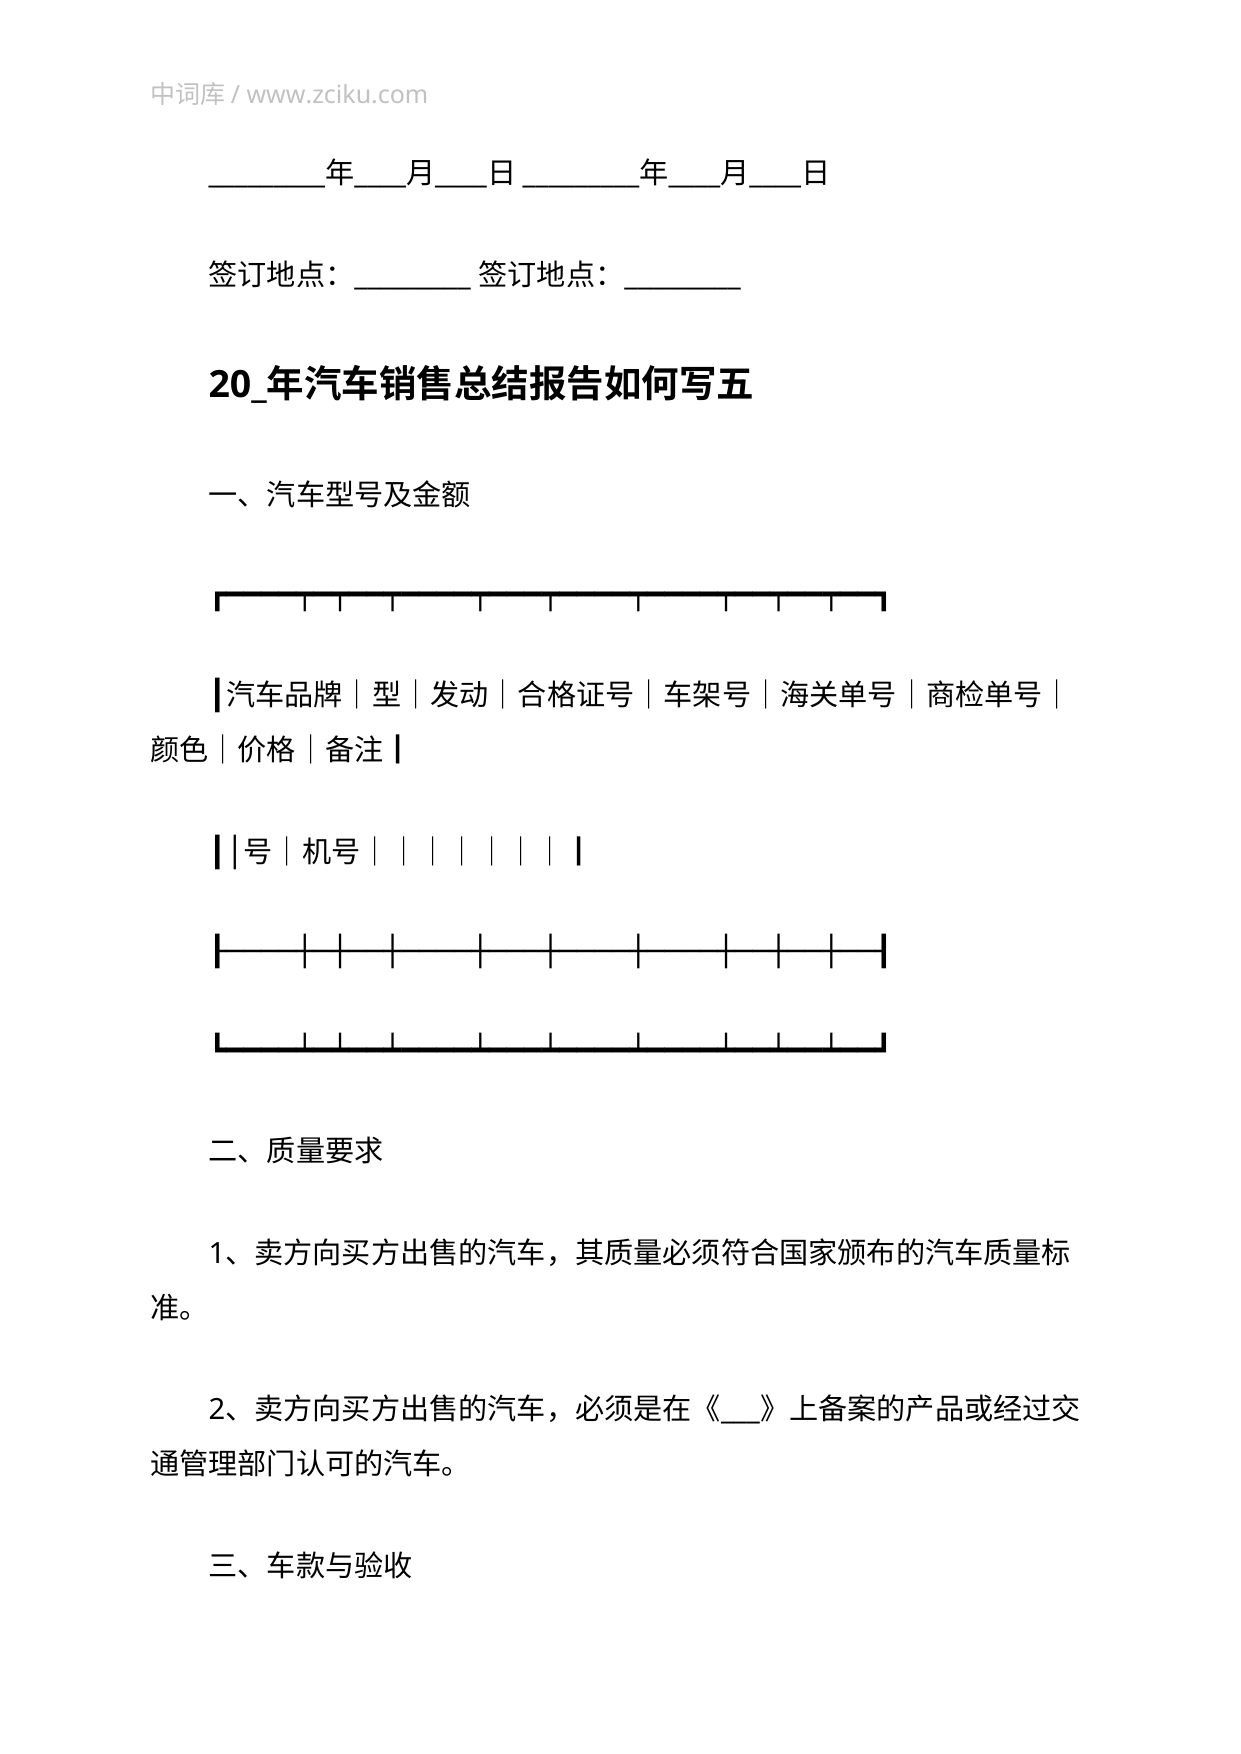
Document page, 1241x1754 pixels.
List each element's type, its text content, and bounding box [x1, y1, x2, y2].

text ┏━━━━┯━┯━━┯━━━━┯━━━┯━━━━┯━━━━┯━━┯━━┯━━┓ [150, 573, 1090, 613]
text 2、卖方向买方出售的汽车，必须是在《___》上备案的产品或经过交通管理部门认可的汽车。 [150, 1386, 1090, 1483]
text ┗━━━━┷━┷━━┷━━━━┷━━━┷━━━━┷━━━━┷━━┷━━┷━━┛ [150, 1029, 1090, 1069]
text 三、车款与验收 [150, 1543, 1090, 1585]
text 一、汽车型号及金额 [150, 472, 1090, 514]
text ┠────┼─┼──┼────┼───┼────┼────┼──┼──┼──┨ [150, 931, 1090, 970]
text 1、卖方向买方出售的汽车，其质量必须符合国家颁布的汽车质量标准。 [150, 1229, 1090, 1326]
text 签订地点：_________ 签订地点：_________ [150, 252, 1090, 294]
text ┃│号│机号│││││││┃ [150, 828, 1090, 871]
text _________年____月____日 _________年____月____日 [150, 150, 1090, 192]
text ┃汽车品牌│型│发动│合格证号│车架号│海关单号│商检单号│颜色│价格│备注┃ [150, 672, 1090, 769]
text 20_年汽车销售总结报告如何写五 [150, 354, 1090, 408]
text 二、质量要求 [150, 1127, 1090, 1170]
